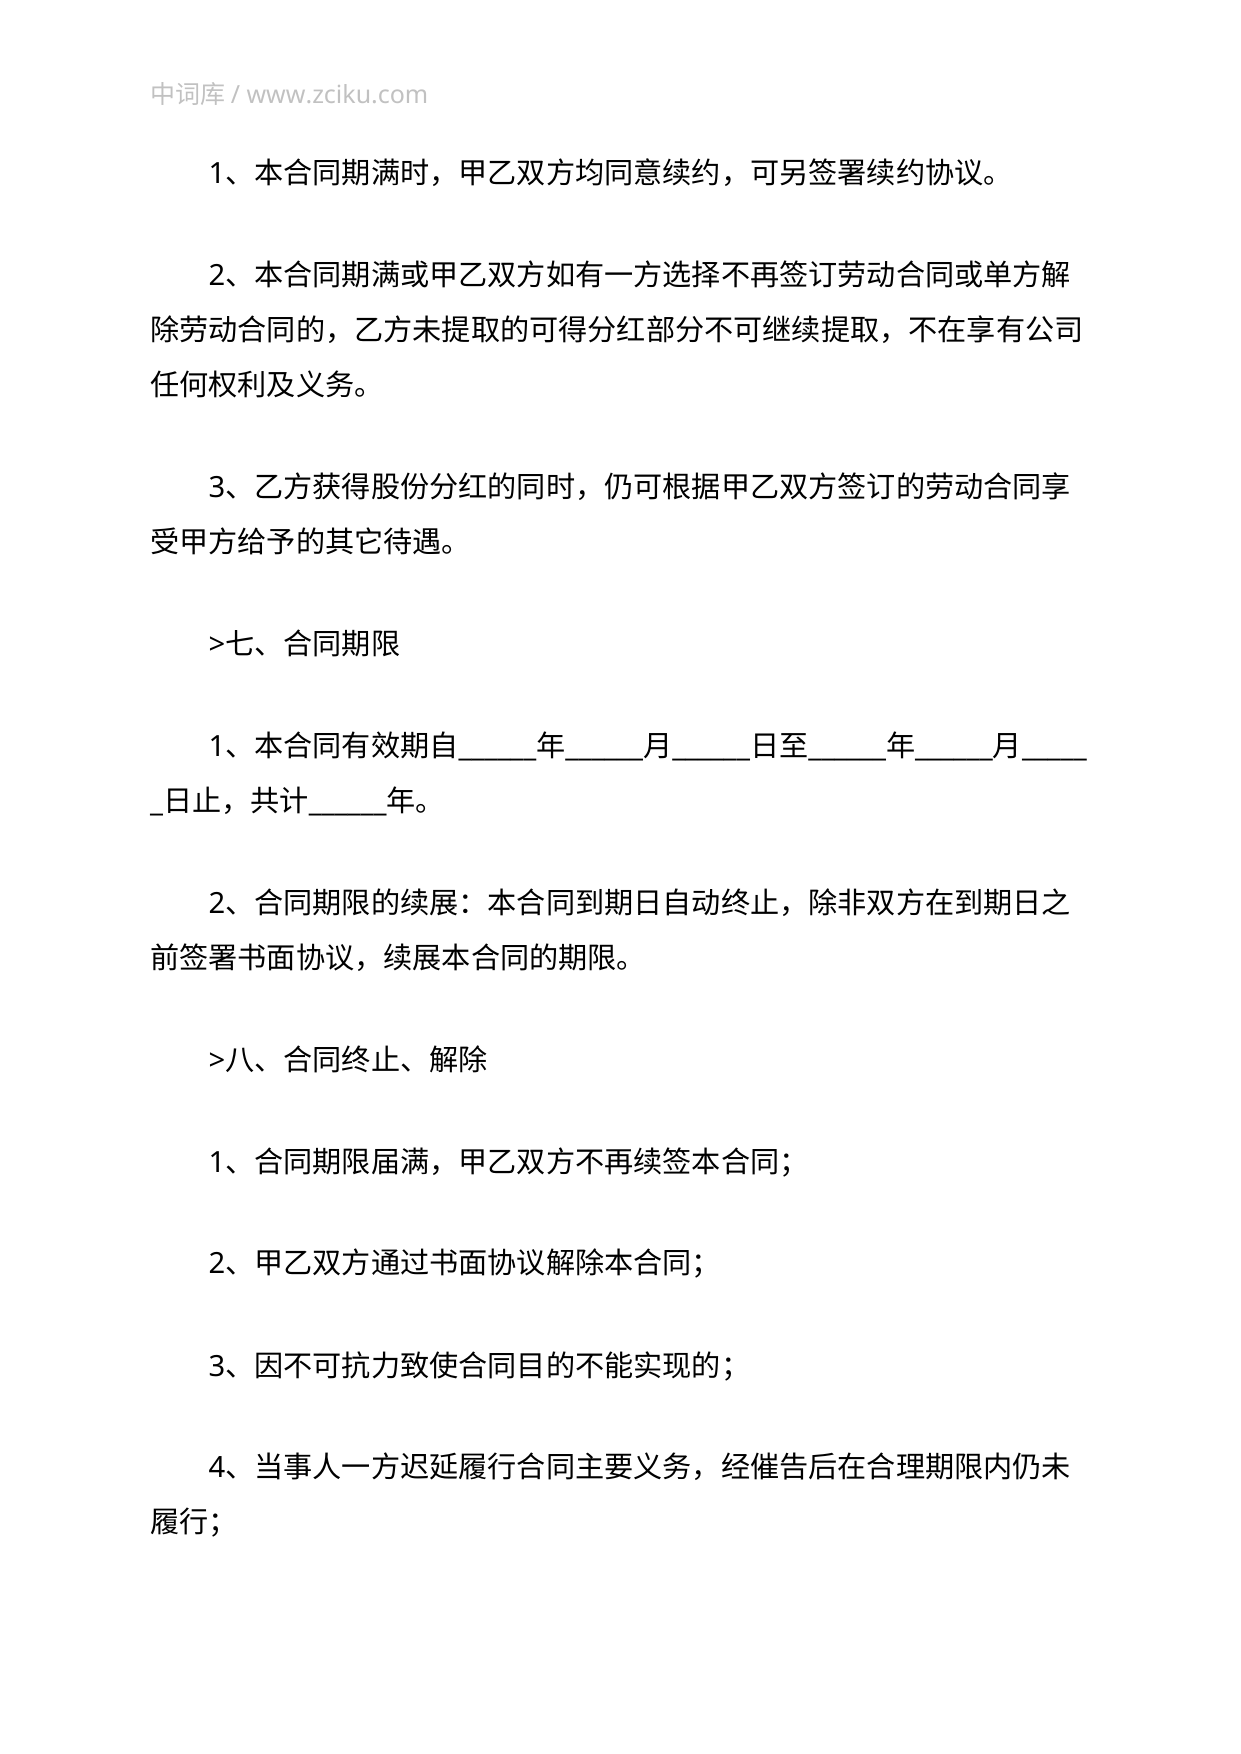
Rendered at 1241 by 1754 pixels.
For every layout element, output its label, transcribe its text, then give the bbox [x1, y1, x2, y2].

text 2、本合同期满或甲乙双方如有一方选择不再签订劳动合同或单方解除劳动合同的，乙方未提取的可得分红部分不可继续提取，不在享有公司任何权利及义务。 [150, 252, 1090, 404]
text 3、乙方获得股份分红的同时，仍可根据甲乙双方签订的劳动合同享受甲方给予的其它待遇。 [150, 464, 1090, 561]
text 2、合同期限的续展：本合同到期日自动终止，除非双方在到期日之前签署书面协议，续展本合同的期限。 [150, 879, 1090, 977]
text 1、合同期限届满，甲乙双方不再续签本合同； [150, 1138, 1090, 1181]
text 2、甲乙双方通过书面协议解除本合同； [150, 1240, 1090, 1282]
text 1、本合同有效期自______年______月______日至______年______月______日止，共计______年。 [150, 722, 1090, 820]
text 4、当事人一方迟延履行合同主要义务，经催告后在合理期限内仍未履行； [150, 1444, 1090, 1541]
text 3、因不可抗力致使合同目的不能实现的； [150, 1342, 1090, 1384]
text >八、合同终止、解除 [150, 1036, 1090, 1078]
text >七、合同期限 [150, 620, 1090, 663]
text 1、本合同期满时，甲乙双方均同意续约，可另签署续约协议。 [150, 150, 1090, 192]
